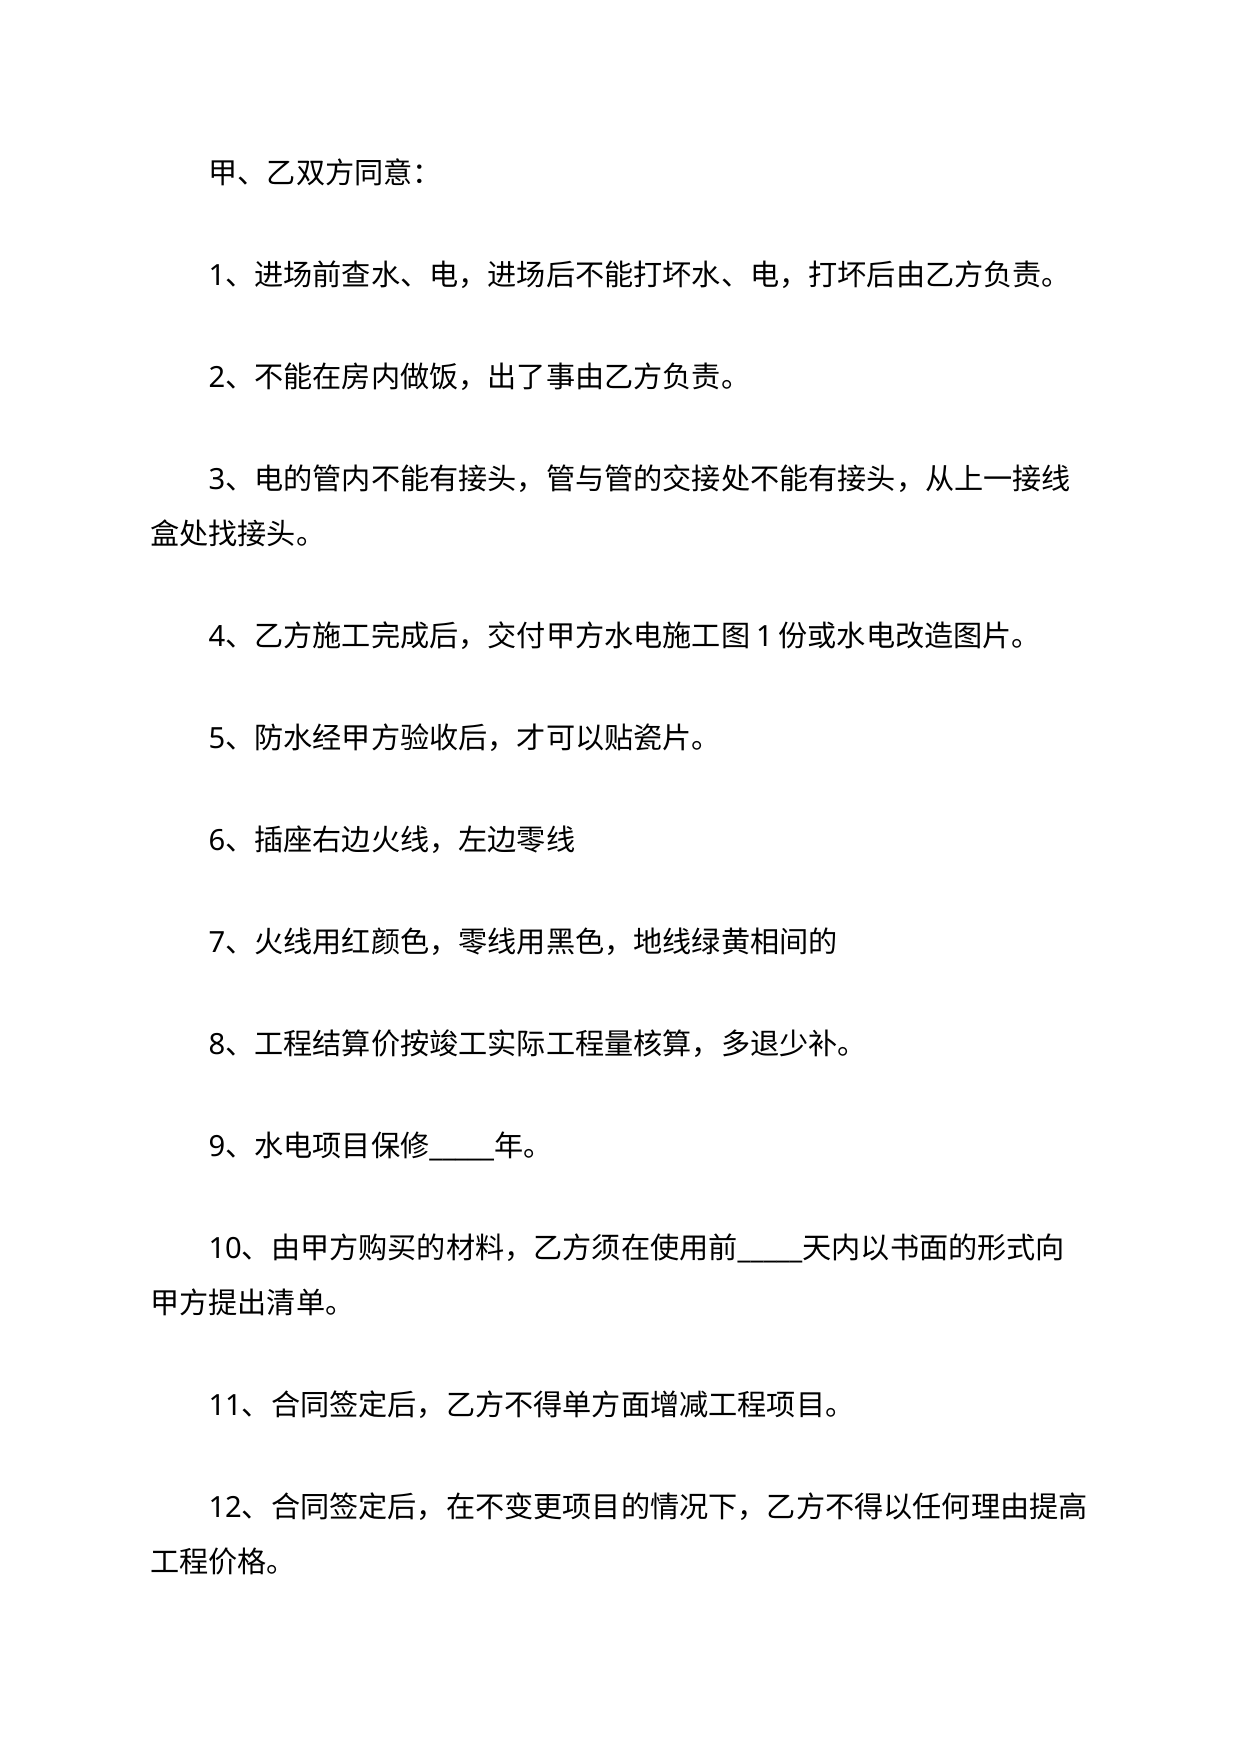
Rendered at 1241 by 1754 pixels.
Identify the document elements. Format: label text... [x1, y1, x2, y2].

text 8、工程结算价按竣工实际工程量核算，多退少补。 [150, 1020, 1090, 1063]
text 7、火线用红颜色，零线用黑色，地线绿黄相间的 [150, 918, 1090, 961]
text 11、合同签定后，乙方不得单方面增减工程项目。 [150, 1381, 1090, 1423]
text 6、插座右边火线，左边零线 [150, 816, 1090, 859]
text 甲、乙双方同意： [150, 150, 1090, 192]
text 1、进场前查水、电，进场后不能打坏水、电，打坏后由乙方负责。 [150, 252, 1090, 294]
text 5、防水经甲方验收后，才可以贴瓷片。 [150, 714, 1090, 757]
text 12、合同签定后，在不变更项目的情况下，乙方不得以任何理由提高工程价格。 [150, 1483, 1090, 1580]
text 2、不能在房内做饭，出了事由乙方负责。 [150, 354, 1090, 396]
text 4、乙方施工完成后，交付甲方水电施工图1份或水电改造图片。 [150, 612, 1090, 655]
text 9、水电项目保修_____年。 [150, 1122, 1090, 1165]
text 3、电的管内不能有接头，管与管的交接处不能有接头，从上一接线盒处找接头。 [150, 456, 1090, 553]
text 10、由甲方购买的材料，乙方须在使用前_____天内以书面的形式向甲方提出清单。 [150, 1224, 1090, 1322]
